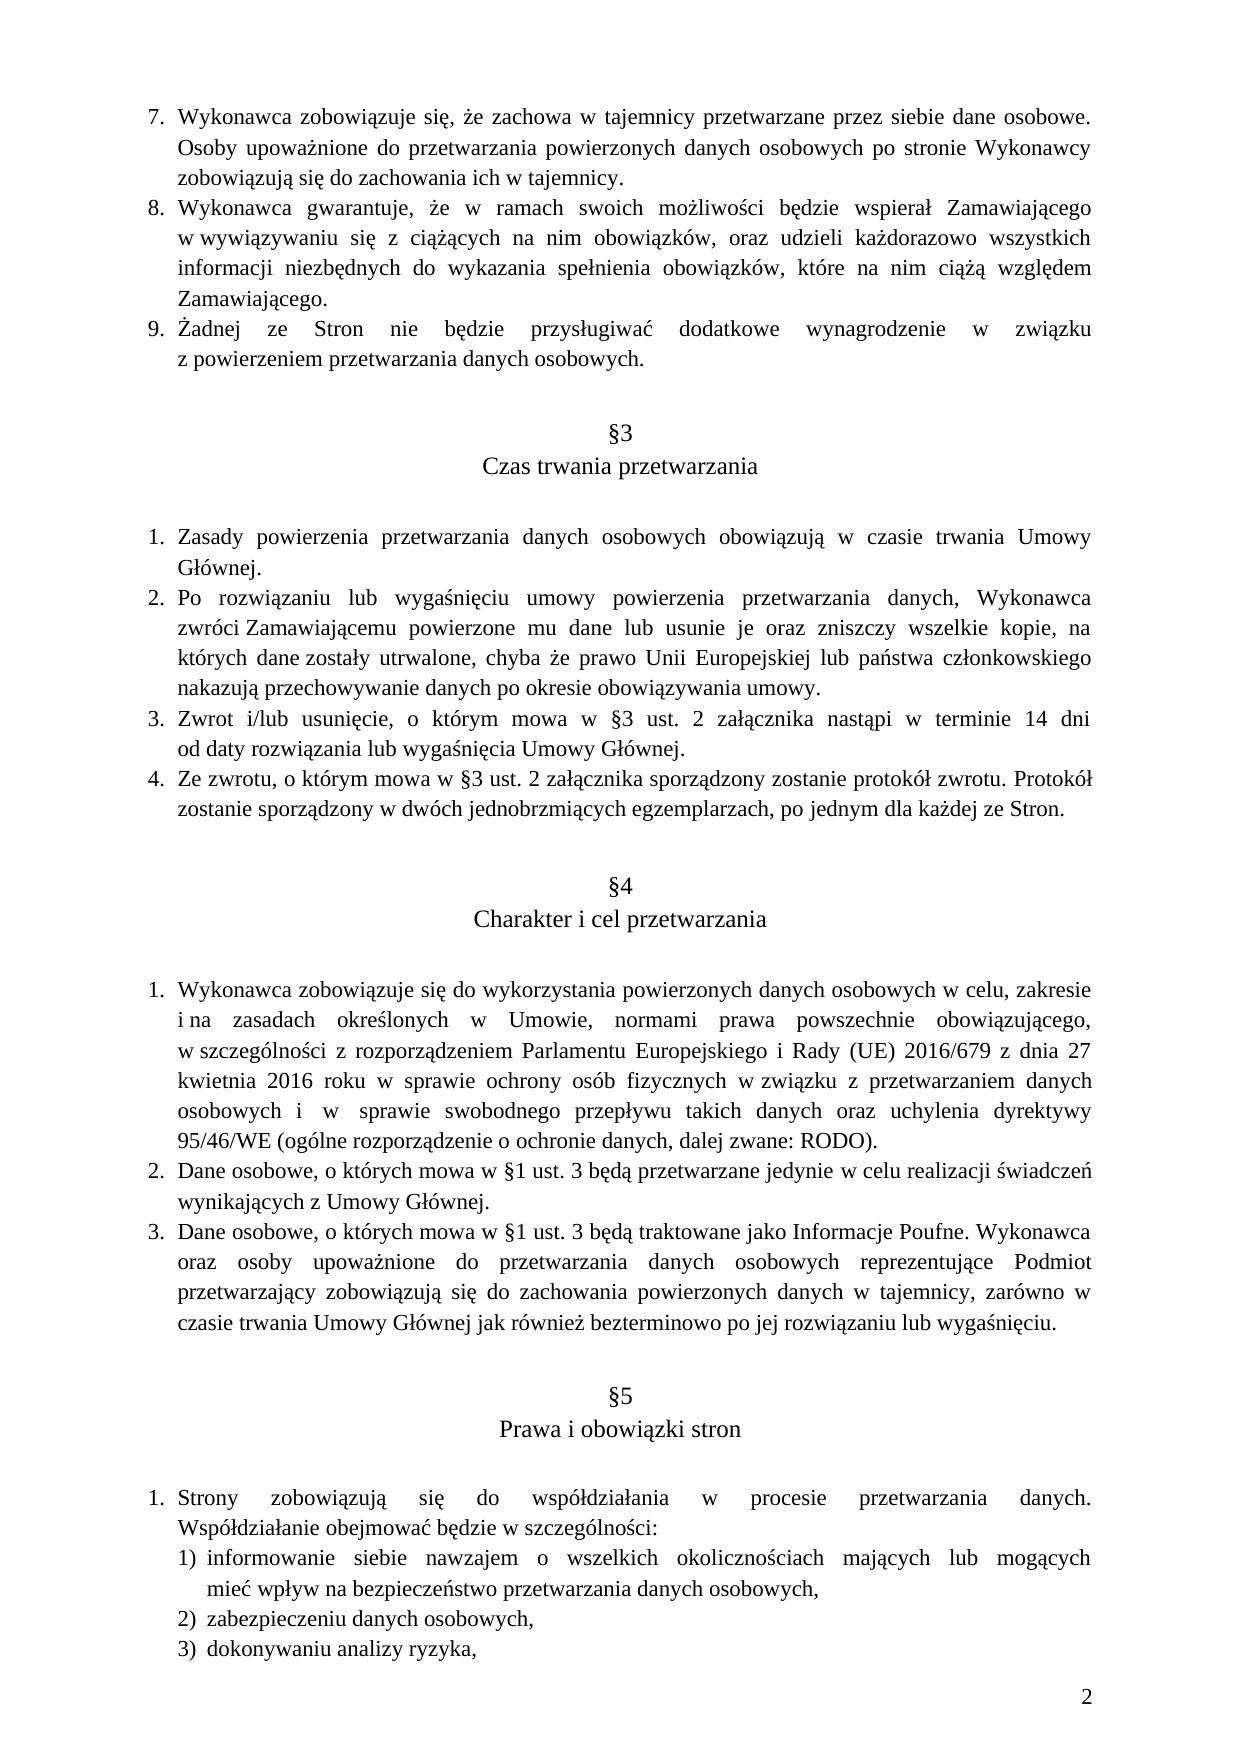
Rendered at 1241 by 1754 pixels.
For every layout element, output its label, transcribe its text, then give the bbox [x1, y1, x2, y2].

text §4 [148, 871, 1093, 900]
text Dane osobowe, o których mowa w §1 ust. 3 będą przetwarzane jedynie w celu realizacji świadczeń wynikających z Umowy Głównej. [148, 1157, 1093, 1214]
text Zwrot i/lub usunięcie, o którym mowa w §3 ust. 2 załącznika nastąpi w terminie 14 dni od daty rozwiązania lub wygaśnięcia Umowy Głównej. [148, 704, 1093, 761]
text Wykonawca gwarantuje, że w ramach swoich możliwości będzie wspierał Zamawiającego w wywiązywaniu się z ciążących na nim obowiązków, oraz udzieli każdorazowo wszystkich informacji niezbędnych do wykazania spełnienia obowiązków, które na nim ciążą względem Zamawiającego. [148, 194, 1093, 311]
text Prawa i obowiązki stron [148, 1414, 1093, 1443]
text Żadnej ze Stron nie będzie przysługiwać dodatkowe wynagrodzenie w związku z powierzeniem przetwarzania danych osobowych. [148, 315, 1093, 371]
list informowanie siebie nawzajem o wszelkich okolicznościach mających lub mogących mieć wpływ na bezpieczeństwo przetwarzania danych osobowych, [177, 1544, 1093, 1601]
text Ze zwrotu, o którym mowa w §3 ust. 2 załącznika sporządzony zostanie protokół zwrotu. Protokół zostanie sporządzony w dwóch jednobrzmiących egzemplarzach, po jednym dla każdej ze Stron. [148, 765, 1093, 822]
list zabezpieczeniu danych osobowych, [177, 1605, 1093, 1631]
list dokonywaniu analizy ryzyka, [177, 1635, 1093, 1661]
list Strony zobowiązują się do współdziałania w procesie przetwarzania danych. Współdziałanie obejmować będzie w szczególności: [148, 1484, 1093, 1541]
list Zasady powierzenia przetwarzania danych osobowych obowiązują w czasie trwania Umowy Głównej. [148, 523, 1093, 580]
text §5 [148, 1381, 1093, 1410]
text Dane osobowe, o których mowa w §1 ust. 3 będą traktowane jako Informacje Poufne. Wykonawca oraz osoby upoważnione do przetwarzania danych osobowych reprezentujące Podmiot przetwarzający zobowiązują się do zachowania powierzonych danych w tajemnicy, zarówno w czasie trwania Umowy Głównej jak również bezterminowo po jej rozwiązaniu lub wygaśnięciu. [148, 1218, 1093, 1335]
text Charakter i cel przetwarzania [148, 904, 1093, 933]
text Czas trwania przetwarzania [148, 451, 1093, 480]
text Po rozwiązaniu lub wygaśnięciu umowy powierzenia przetwarzania danych, Wykonawca zwróci Zamawiającemu powierzone mu dane lub usunie je oraz zniszczy wszelkie kopie, na których dane zostały utrwalone, chyba że prawo Unii Europejskiej lub państwa członkowskiego nakazują przechowywanie danych po okresie obowiązywania umowy. [148, 584, 1093, 701]
text §3 [148, 418, 1093, 447]
list Wykonawca zobowiązuje się do wykorzystania powierzonych danych osobowych w celu, zakresie i na zasadach określonych w Umowie, normami prawa powszechnie obowiązującego, w szczególności z rozporządzeniem Parlamentu Europejskiego i Rady (UE) 2016/679 z dnia 27 kwietnia 2016 roku w sprawie ochrony osób fizycznych w związku z przetwarzaniem danych osobowych i w sprawie swobodnego przepływu takich danych oraz uchylenia dyrektywy 95/46/WE (ogólne rozporządzenie o ochronie danych, dalej zwane: RODO). [148, 976, 1093, 1154]
text Wykonawca zobowiązuje się, że zachowa w tajemnicy przetwarzane przez siebie dane osobowe. Osoby upoważnione do przetwarzania powierzonych danych osobowych po stronie Wykonawcy zobowiązują się do zachowania ich w tajemnicy. [148, 103, 1093, 190]
